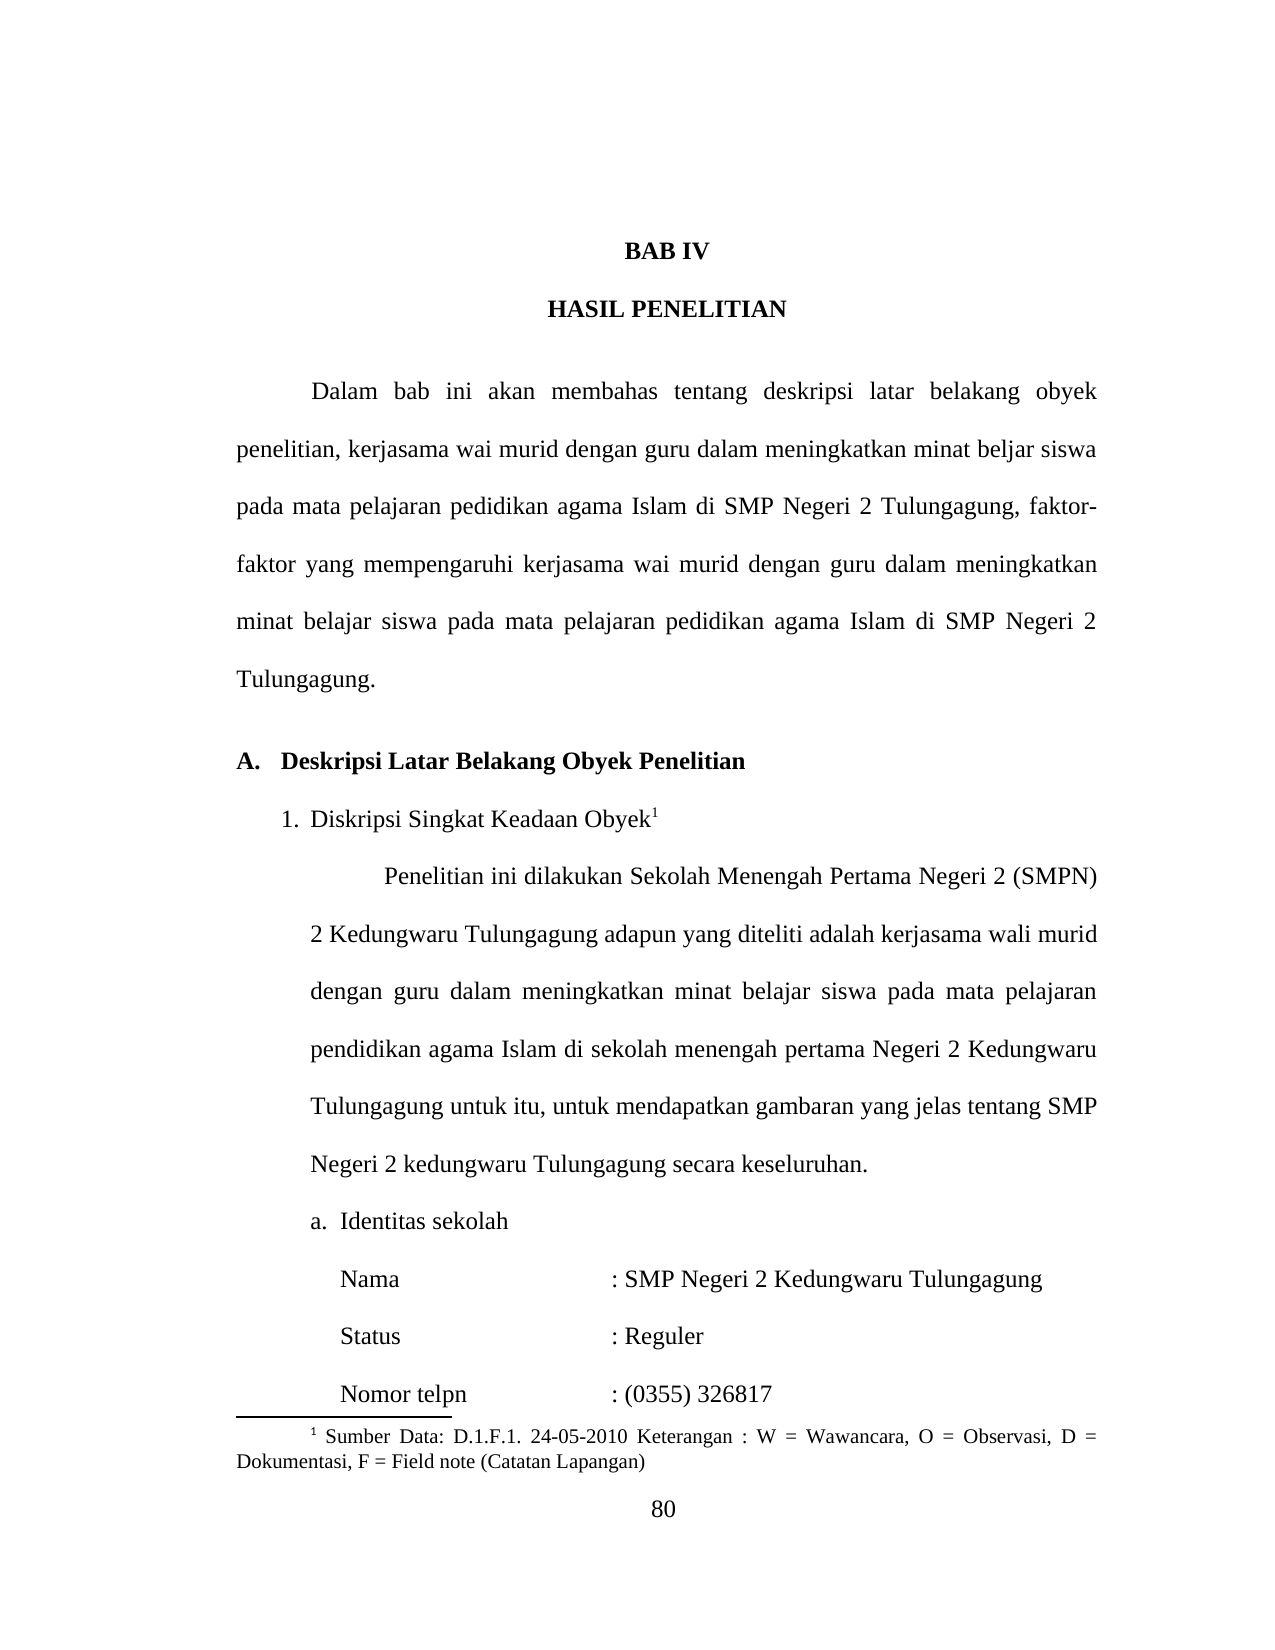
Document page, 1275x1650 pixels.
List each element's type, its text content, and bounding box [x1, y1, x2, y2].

text Dalam bab ini akan membahas tentang deskripsi latar belakang obyek penelitian, kerjasama wai murid dengan guru dalam meningkatkan minat beljar siswa pada mata pelajaran pedidikan agama Islam di SMP Negeri 2 Tulungagung, faktor-faktor yang mempengaruhi kerjasama wai murid dengan guru dalam meningkatkan minat belajar siswa pada mata pelajaran pedidikan agama Islam di SMP Negeri 2 Tulungagung. [236, 376, 1098, 692]
text Penelitian ini dilakukan Sekolah Menengah Pertama Negeri 2 (SMPN) 2 Kedungwaru Tulungagung adapun yang diteliti adalah kerjasama wali murid dengan guru dalam meningkatkan minat belajar siswa pada mata pelajaran pendidikan agama Islam di sekolah menengah pertama Negeri 2 Kedungwaru Tulungagung untuk itu, untuk mendapatkan gambaran yang jelas tentang SMP Negeri 2 kedungwaru Tulungagung secara keseluruhan. [310, 861, 1098, 1177]
text BAB IV [236, 236, 1098, 265]
text Nama : SMP Negeri 2 Kedungwaru Tulungagung [340, 1264, 1098, 1292]
list Diskripsi Singkat Keadaan Obyek [281, 804, 1098, 832]
text Nomor telpn : (0355) 326817 [340, 1379, 1098, 1407]
list Identitas sekolah [310, 1206, 1098, 1235]
text Status : Reguler [340, 1321, 1098, 1350]
list Deskripsi Latar Belakang Obyek Penelitian [236, 746, 1098, 775]
text HASIL PENELITIAN [236, 294, 1098, 322]
